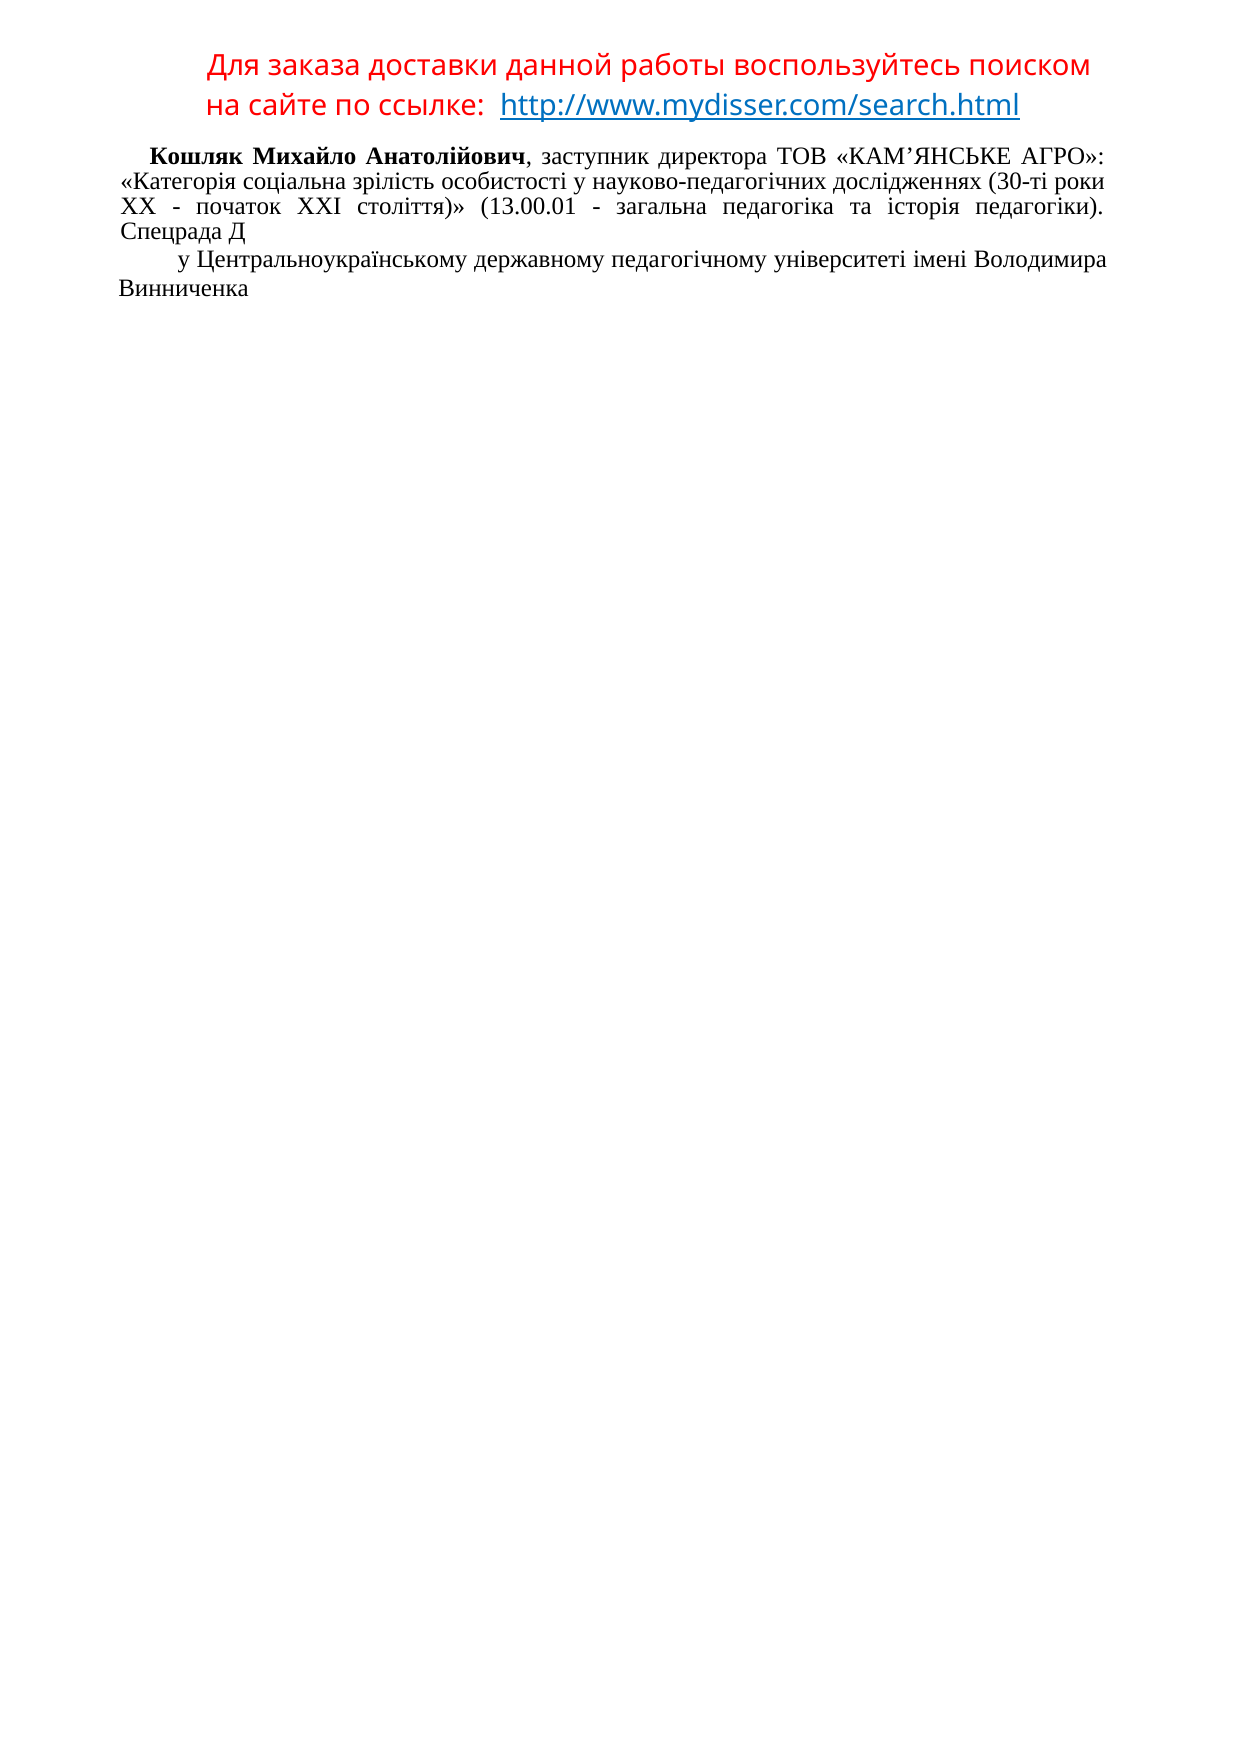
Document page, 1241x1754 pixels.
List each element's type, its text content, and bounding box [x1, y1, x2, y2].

text Кошляк Михайло Анатолійович, заступник директора ТОВ «КАМ’ЯНСЬКЕ АГРО»: «Категорія соціальна зрілість особистості у науково-педагогічних дослідженнях (30-ті роки XX - початок XXI століття)» (13.00.01 - загальна педагогіка та історія педагогіки). Спецрада Д [120, 144, 1105, 244]
text у Центральноукраїнському державному педагогічному університеті імені Володимира Винниченка [118, 244, 1107, 302]
